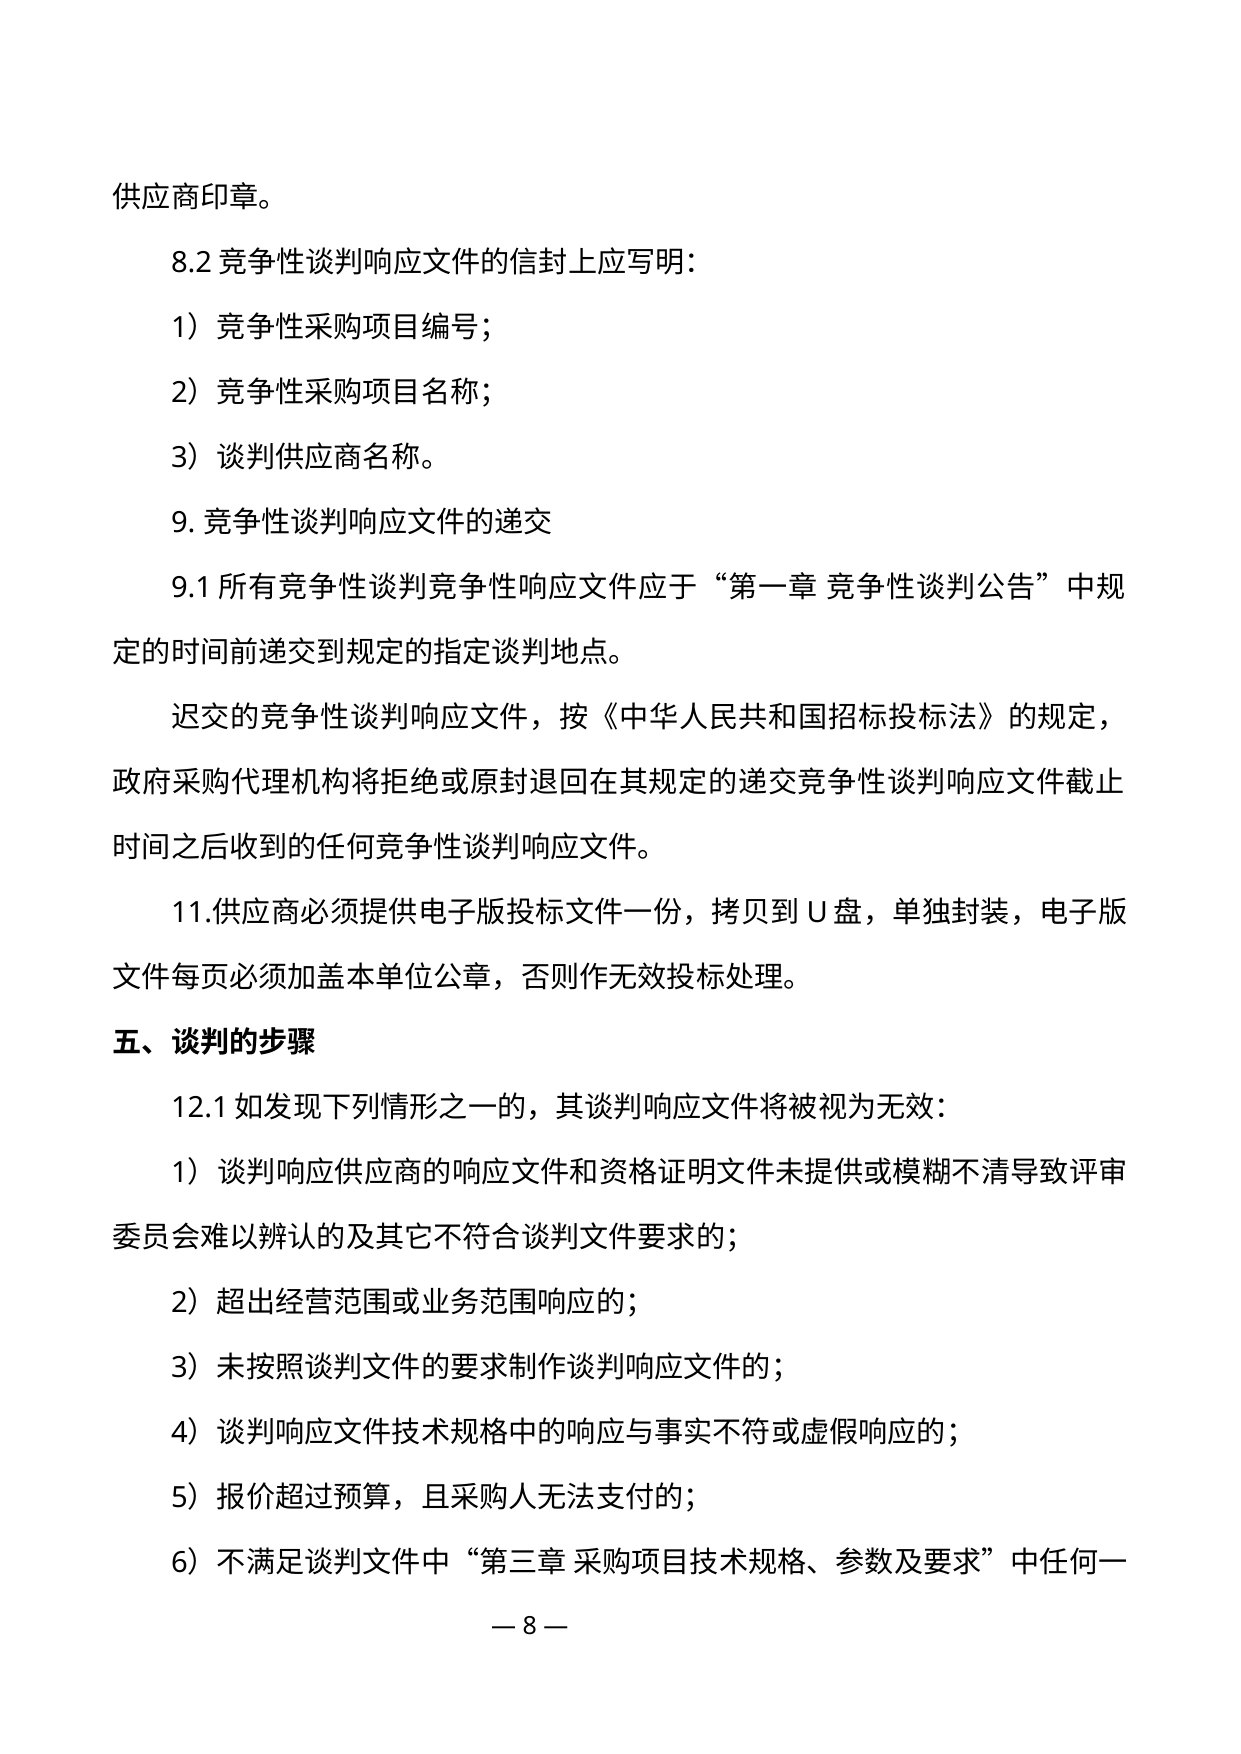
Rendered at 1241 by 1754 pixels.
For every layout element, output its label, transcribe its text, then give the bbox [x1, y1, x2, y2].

text 1）谈判响应供应商的响应文件和资格证明文件未提供或模糊不清导致评审委员会难以辨认的及其它不符合谈判文件要求的； [112, 1137, 1128, 1267]
text 3）未按照谈判文件的要求制作谈判响应文件的； [112, 1332, 1128, 1397]
text 8.2竞争性谈判响应文件的信封上应写明： [112, 227, 1128, 292]
text 12.1如发现下列情形之一的，其谈判响应文件将被视为无效： [112, 1072, 1128, 1137]
text 1）竞争性采购项目编号； [112, 292, 1128, 357]
text 9.1所有竞争性谈判竞争性响应文件应于“第一章 竞争性谈判公告”中规定的时间前递交到规定的指定谈判地点。 [112, 552, 1128, 682]
text 迟交的竞争性谈判响应文件，按《中华人民共和国招标投标法》的规定，政府采购代理机构将拒绝或原封退回在其规定的递交竞争性谈判响应文件截止时间之后收到的任何竞争性谈判响应文件。 [112, 682, 1128, 877]
text 11.供应商必须提供电子版投标文件一份，拷贝到U盘，单独封装，电子版文件每页必须加盖本单位公章，否则作无效投标处理。 [112, 877, 1128, 1007]
text 4）谈判响应文件技术规格中的响应与事实不符或虚假响应的； [112, 1397, 1128, 1462]
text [112, 1527, 1128, 1592]
text 9. 竞争性谈判响应文件的递交 [112, 487, 1128, 552]
text 2）竞争性采购项目名称； [112, 357, 1128, 422]
text 5）报价超过预算，且采购人无法支付的； [112, 1462, 1128, 1527]
text 3）谈判供应商名称。 [112, 422, 1128, 487]
text 2）超出经营范围或业务范围响应的； [112, 1267, 1128, 1332]
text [112, 162, 1128, 227]
text 五、谈判的步骤 [112, 1007, 1128, 1072]
